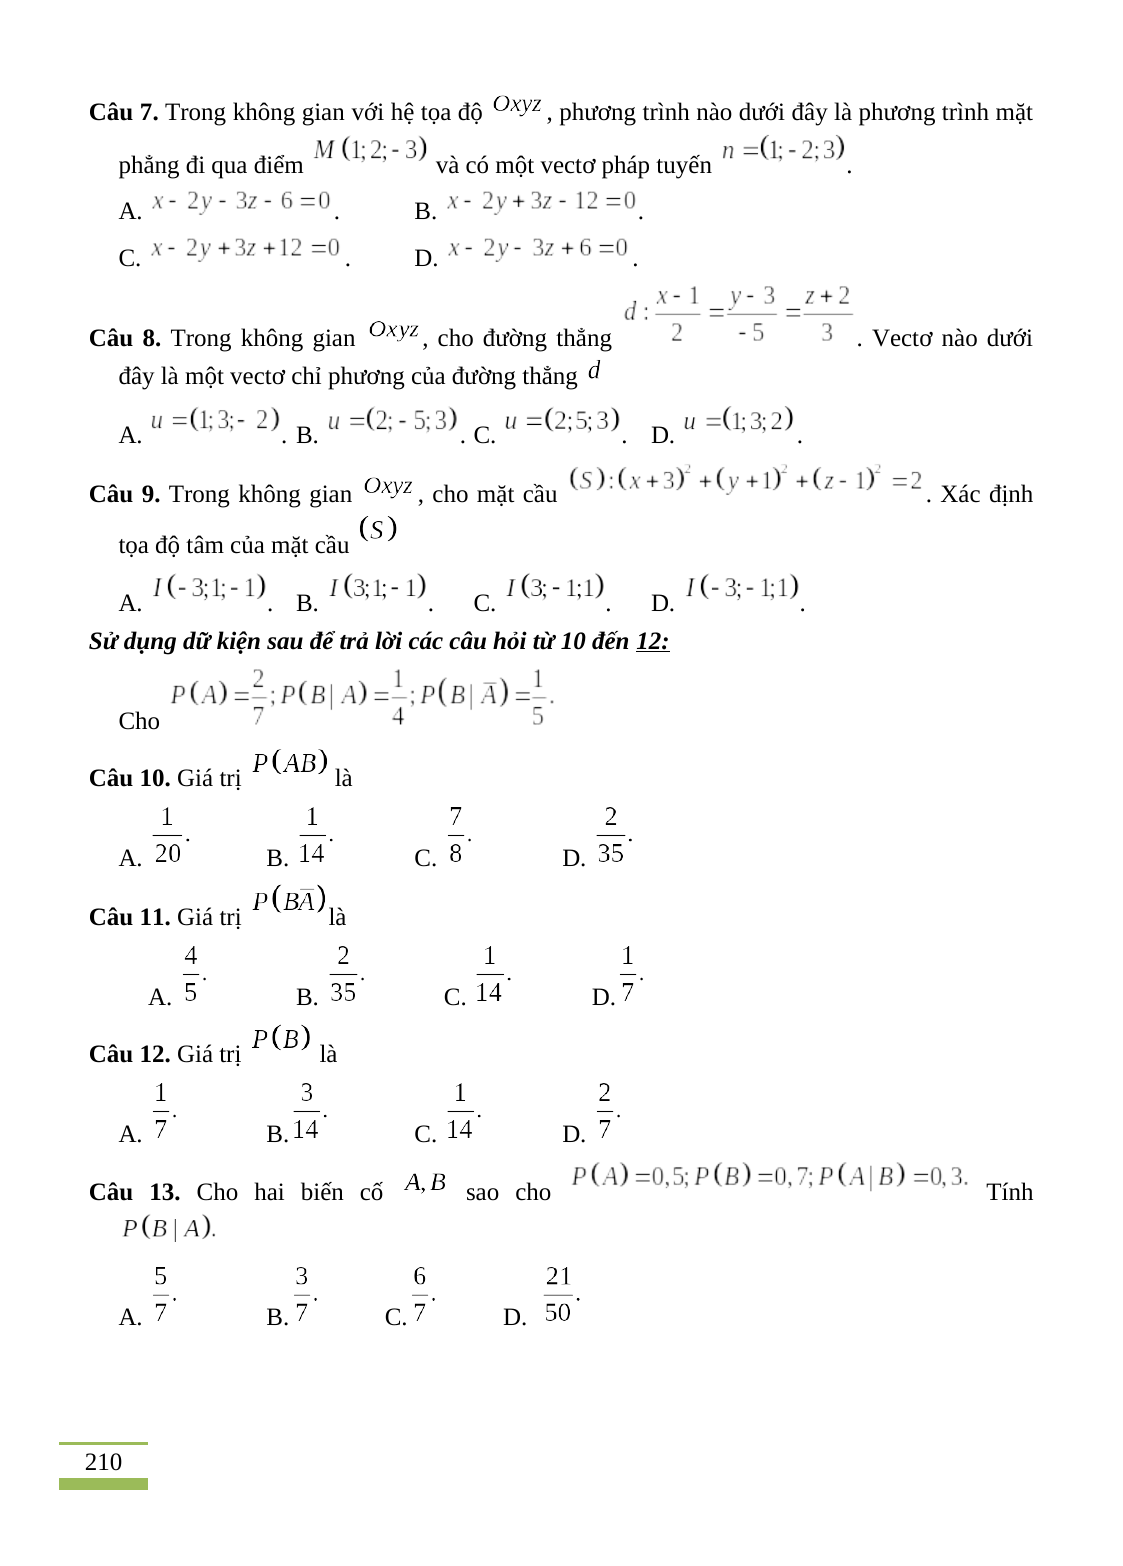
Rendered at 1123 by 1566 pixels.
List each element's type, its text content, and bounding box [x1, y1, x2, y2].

text Câu 12. Giá trị là [89, 1019, 1033, 1068]
text A. . B. . [118, 188, 1033, 225]
text Câu 10. Giá trị là [89, 743, 1033, 792]
text A. . B. . C. . D. . [118, 568, 1033, 617]
text Câu 13. Cho hai biến cố sao cho Tính [89, 1157, 1033, 1251]
text Sử dụng dữ kiện sau để trả lời các câu hỏi từ 10 đến 12: [89, 626, 1033, 655]
text Cho [118, 664, 1033, 734]
text Câu 7. Trong không gian với hệ tọa độ , phương trình nào dưới đây là phương trình mặt phẳng đi qua điểm và có một vectơ pháp tuyến . [89, 89, 1033, 179]
text C. . D. . [118, 234, 1033, 272]
text A. . B. . C. . D. . [118, 399, 1033, 449]
text Câu 11. Giá trị là [89, 881, 1033, 931]
text Câu 9. Trong không gian , cho mặt cầu . Xác định tọa độ tâm của mặt cầu [89, 458, 1033, 559]
text A. B. C. D. [118, 1077, 1033, 1148]
text A. B. C. D. [118, 1260, 1033, 1331]
text Câu 8. Trong không gian , cho đường thẳng . Vectơ nào dưới đây là một vectơ chỉ phương của đường thẳng [89, 281, 1033, 390]
text A. B. C. D. [118, 801, 1033, 872]
text A. B. C. D. [118, 940, 1033, 1011]
